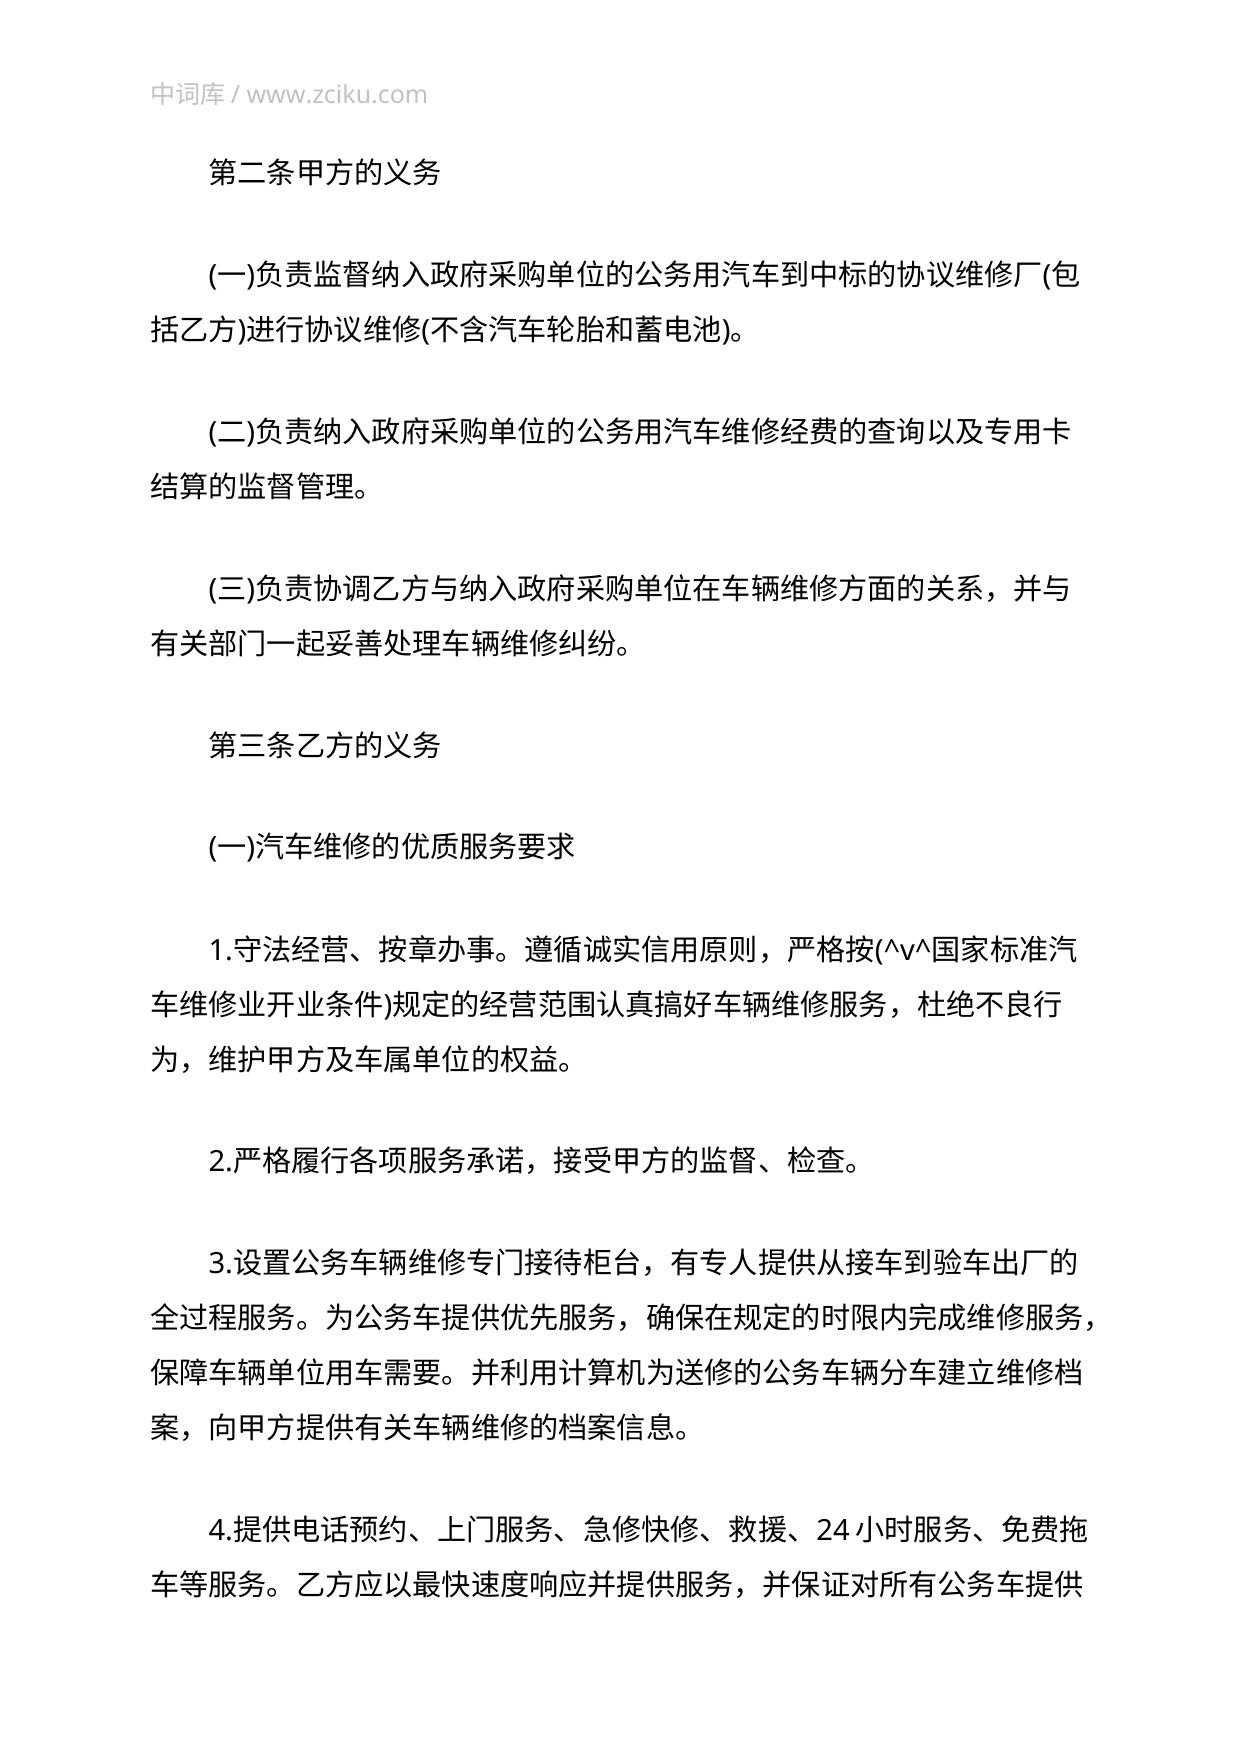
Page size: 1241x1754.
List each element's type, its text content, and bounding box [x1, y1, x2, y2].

text (二)负责纳入政府采购单位的公务用汽车维修经费的查询以及专用卡结算的监督管理。 [150, 409, 1090, 506]
text 2.严格履行各项服务承诺，接受甲方的监督、检查。 [150, 1138, 1090, 1180]
text (一)汽车维修的优质服务要求 [150, 824, 1090, 866]
text 第三条乙方的义务 [150, 722, 1090, 764]
text (三)负责协调乙方与纳入政府采购单位在车辆维修方面的关系，并与有关部门一起妥善处理车辆维修纠纷。 [150, 566, 1090, 663]
text (一)负责监督纳入政府采购单位的公务用汽车到中标的协议维修厂(包括乙方)进行协议维修(不含汽车轮胎和蓄电池)。 [150, 252, 1090, 349]
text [150, 1506, 1090, 1604]
text 1.守法经营、按章办事。遵循诚实信用原则，严格按(^v^国家标准汽车维修业开业条件)规定的经营范围认真搞好车辆维修服务，杜绝不良行为，维护甲方及车属单位的权益。 [150, 926, 1090, 1078]
text 3.设置公务车辆维修专门接待柜台，有专人提供从接车到验车出厂的全过程服务。为公务车提供优先服务，确保在规定的时限内完成维修服务，保障车辆单位用车需要。并利用计算机为送修的公务车辆分车建立维修档案，向甲方提供有关车辆维修的档案信息。 [150, 1240, 1090, 1447]
text 第二条甲方的义务 [150, 150, 1090, 192]
